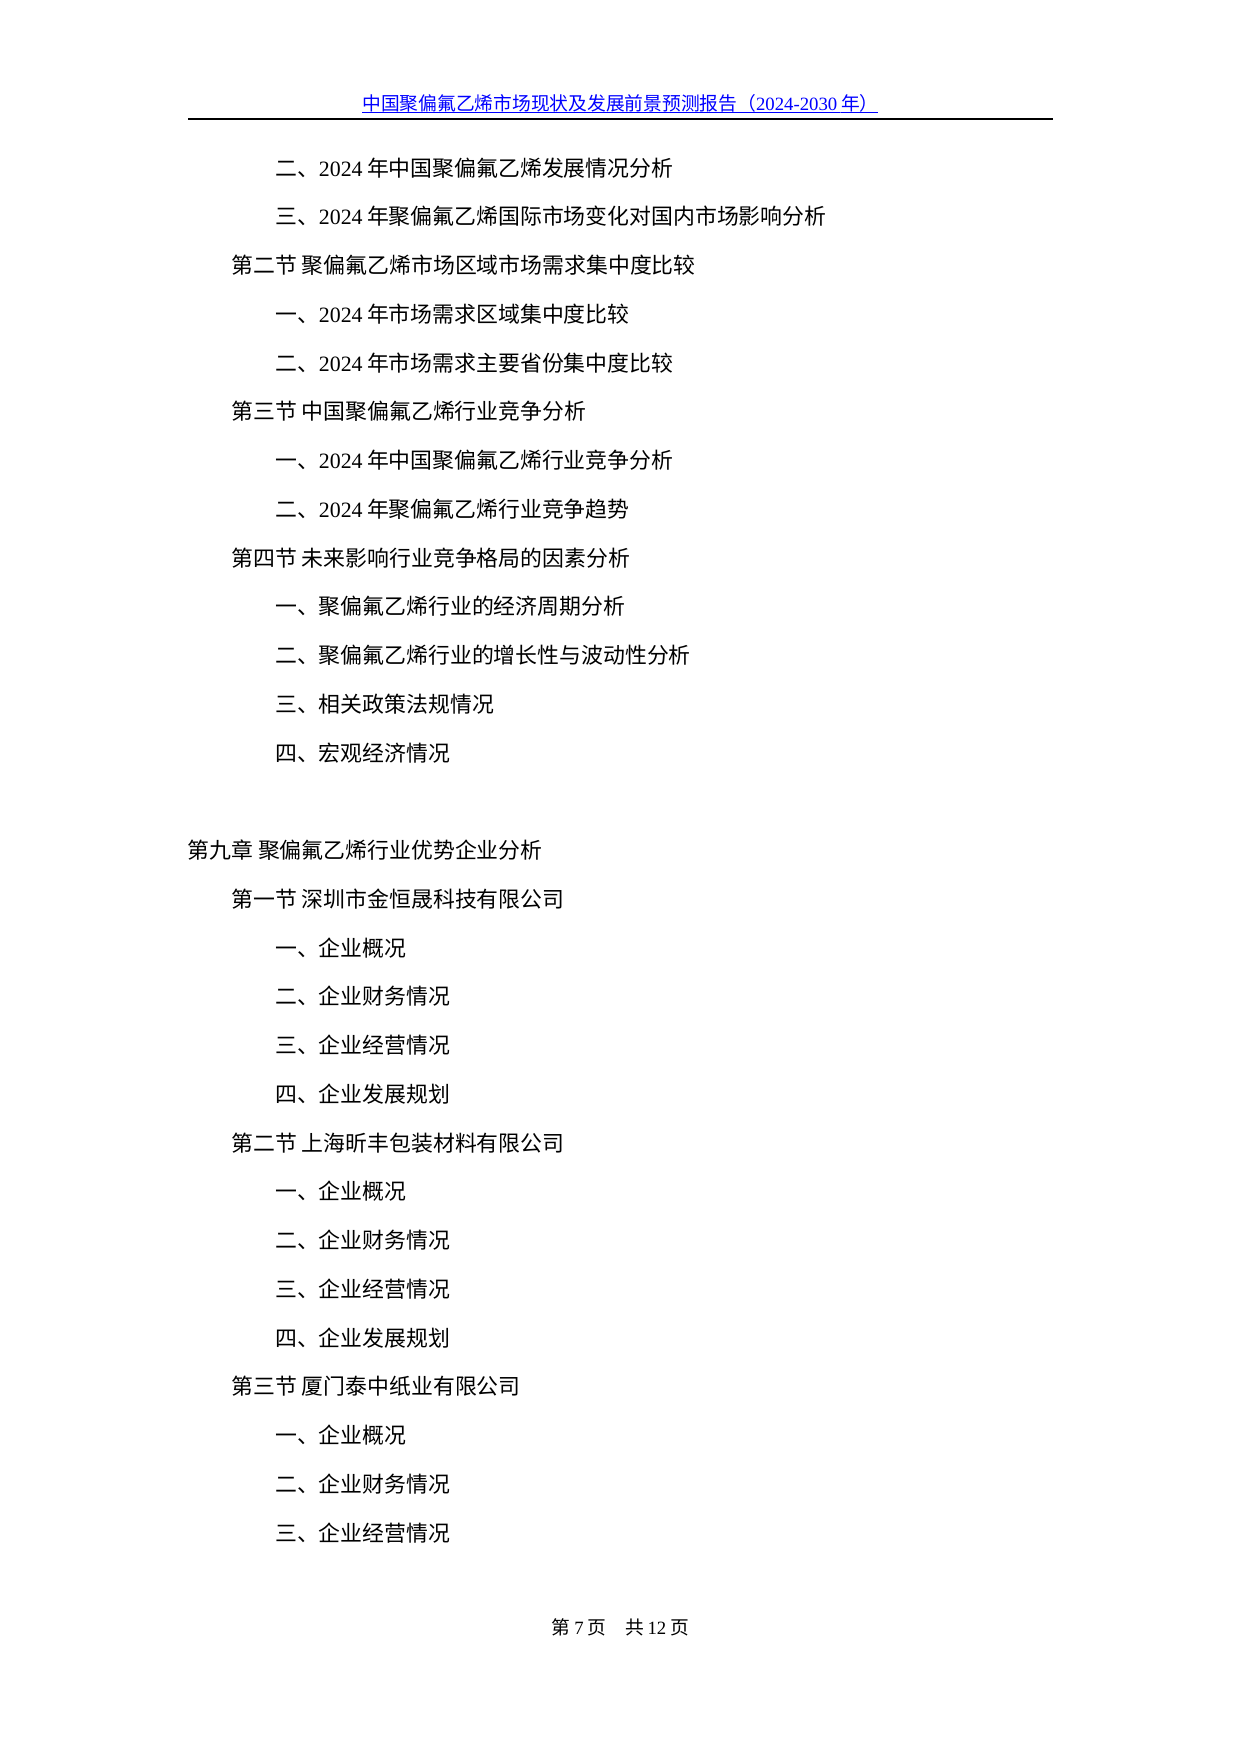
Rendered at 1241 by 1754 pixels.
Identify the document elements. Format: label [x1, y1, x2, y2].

text [187, 150, 1053, 1548]
